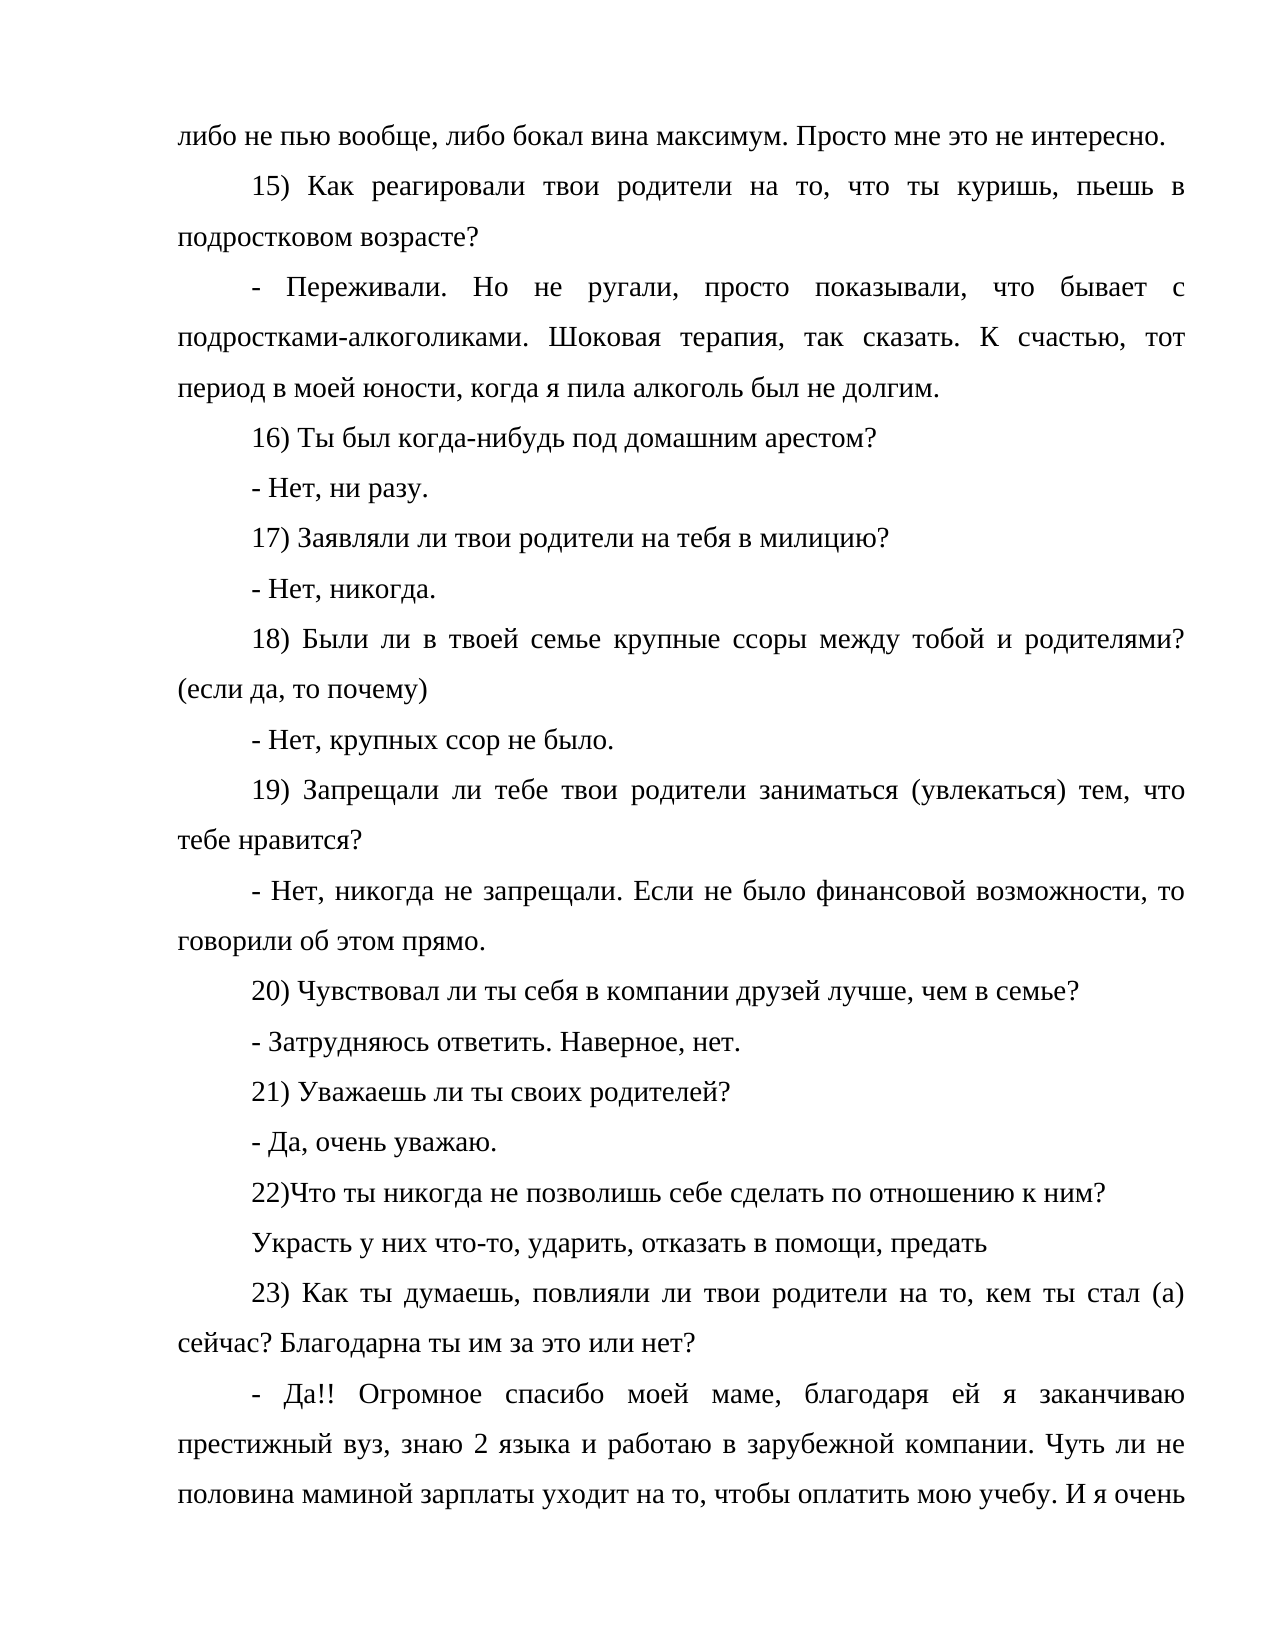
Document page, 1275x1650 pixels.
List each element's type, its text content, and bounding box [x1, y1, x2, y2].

text - Затрудняюсь ответить. Наверное, нет. [177, 1024, 1186, 1057]
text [177, 1376, 1186, 1510]
text 22)Что ты никогда не позволишь себе сделать по отношению к ним? [177, 1175, 1186, 1208]
text 23) Как ты думаешь, повлияли ли твои родители на то, кем ты стал (а) сейчас? Благодарна ты им за это или нет? [177, 1275, 1186, 1359]
text 17) Заявляли ли твои родители на тебя в милицию? [177, 521, 1186, 554]
text - Да, очень уважаю. [177, 1124, 1186, 1158]
text - Нет, ни разу. [177, 470, 1186, 504]
text Украсть у них что-то, ударить, отказать в помощи, предать [177, 1225, 1186, 1258]
text 21) Уважаешь ли ты своих родителей? [177, 1074, 1186, 1108]
text 16) Ты был когда-нибудь под домашним арестом? [177, 420, 1186, 453]
text 15) Как реагировали твои родители на то, что ты куришь, пьешь в подростковом возрасте? [177, 168, 1186, 252]
text 20) Чувствовал ли ты себя в компании друзей лучше, чем в семье? [177, 973, 1186, 1007]
text - Нет, крупных ссор не было. [177, 722, 1186, 755]
text - Нет, никогда не запрещали. Если не было финансовой возможности, то говорили об этом прямо. [177, 873, 1186, 957]
text 18) Были ли в твоей семье крупные ссоры между тобой и родителями? (если да, то почему) [177, 621, 1186, 705]
text - Нет, никогда. [177, 571, 1186, 604]
text 19) Запрещали ли тебе твои родители заниматься (увлекаться) тем, что тебе нравится? [177, 772, 1186, 856]
text - Переживали. Но не ругали, просто показывали, что бывает с подростками-алкоголиками. Шоковая терапия, так сказать. К счастью, тот период в моей юности, когда я пила алкоголь был не долгим. [177, 269, 1186, 403]
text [177, 118, 1186, 152]
